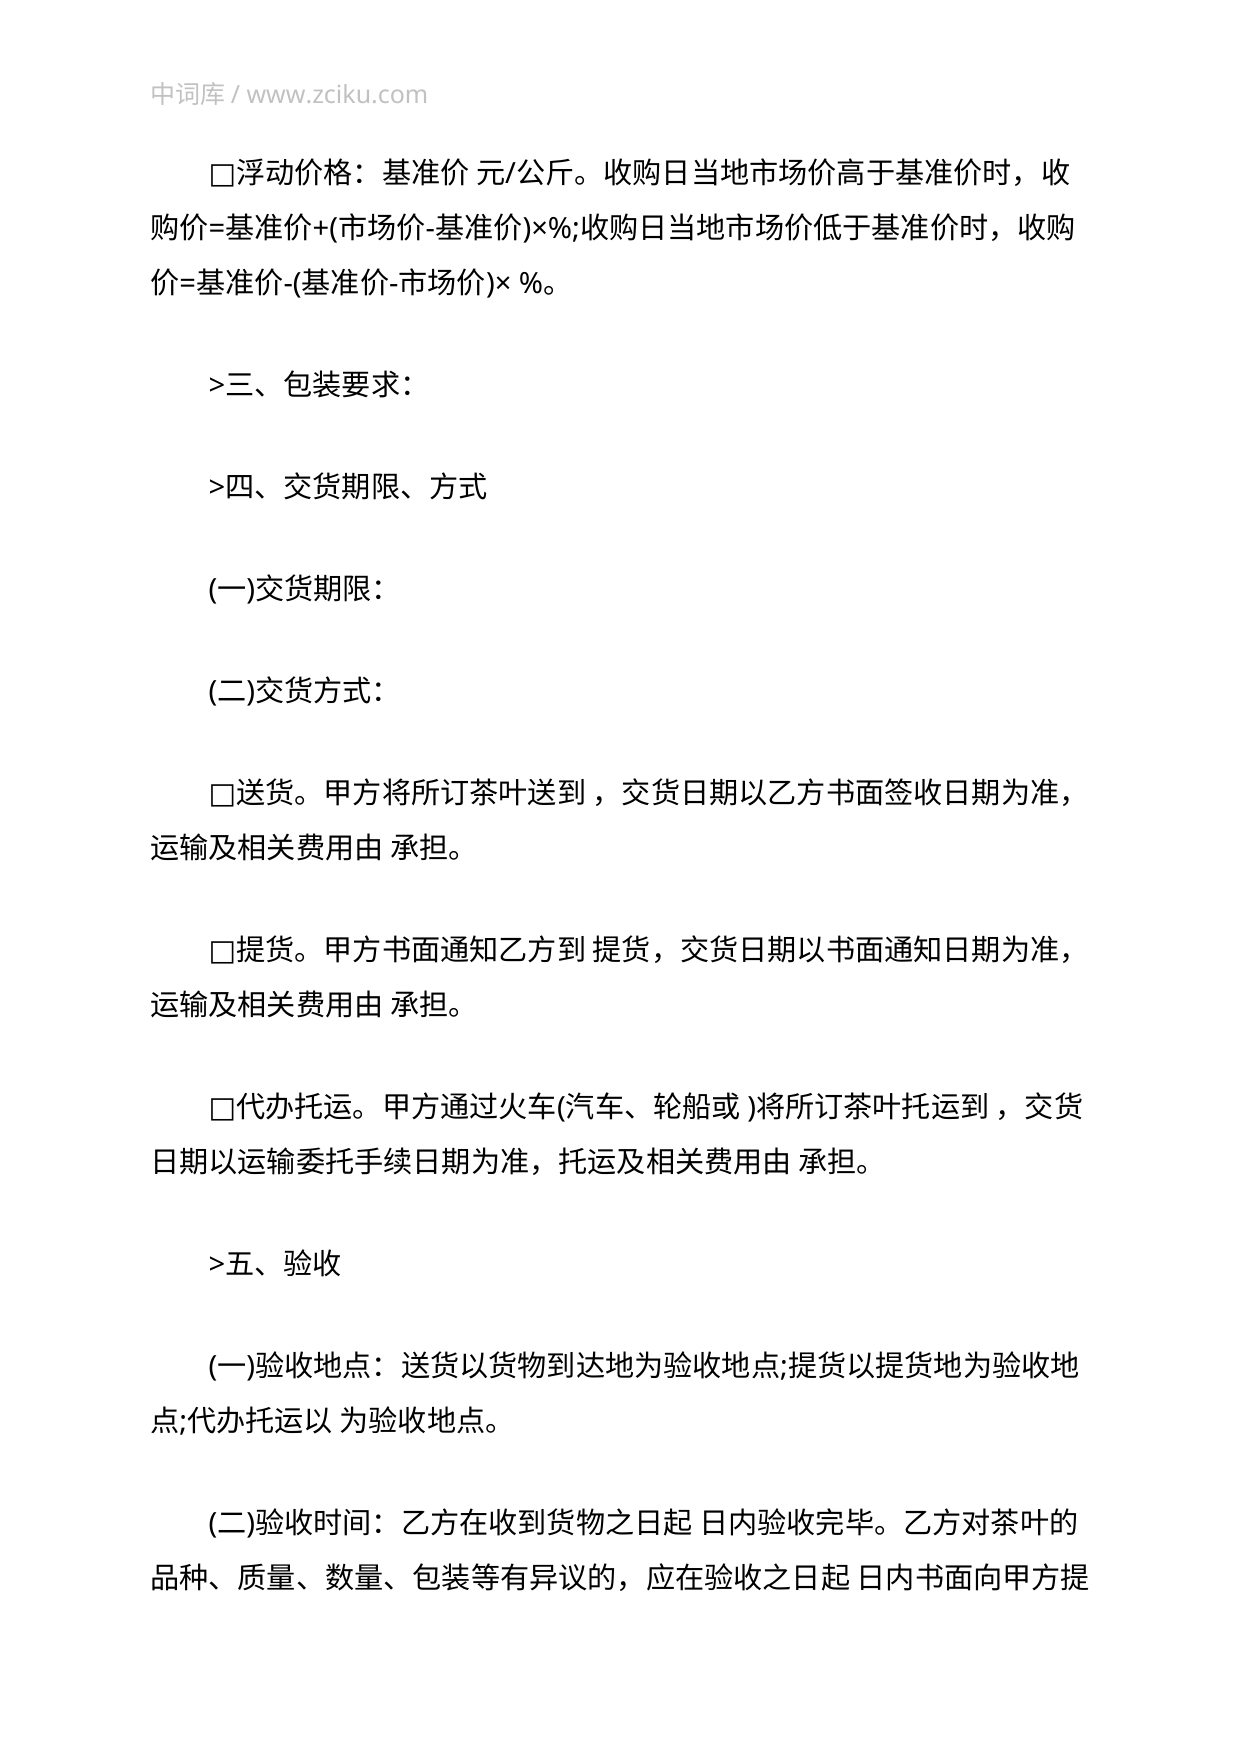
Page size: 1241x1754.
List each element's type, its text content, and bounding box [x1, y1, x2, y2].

text >五、验收 [150, 1240, 1090, 1283]
text □代办托运。甲方通过火车(汽车、轮船或 )将所订茶叶托运到 ，交货日期以运输委托手续日期为准，托运及相关费用由 承担。 [150, 1083, 1090, 1181]
text (一)验收地点：送货以货物到达地为验收地点;提货以提货地为验收地点;代办托运以 为验收地点。 [150, 1342, 1090, 1439]
text >三、包装要求： [150, 362, 1090, 404]
text (二)交货方式： [150, 668, 1090, 710]
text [150, 1499, 1090, 1596]
text □送货。甲方将所订茶叶送到 ，交货日期以乙方书面签收日期为准，运输及相关费用由 承担。 [150, 770, 1090, 867]
text □浮动价格：基准价 元/公斤。收购日当地市场价高于基准价时，收购价=基准价+(市场价-基准价)×%;收购日当地市场价低于基准价时，收购价=基准价-(基准价-市场价)× %。 [150, 150, 1090, 302]
text (一)交货期限： [150, 566, 1090, 608]
text >四、交货期限、方式 [150, 464, 1090, 506]
text □提货。甲方书面通知乙方到 提货，交货日期以书面通知日期为准，运输及相关费用由 承担。 [150, 927, 1090, 1024]
